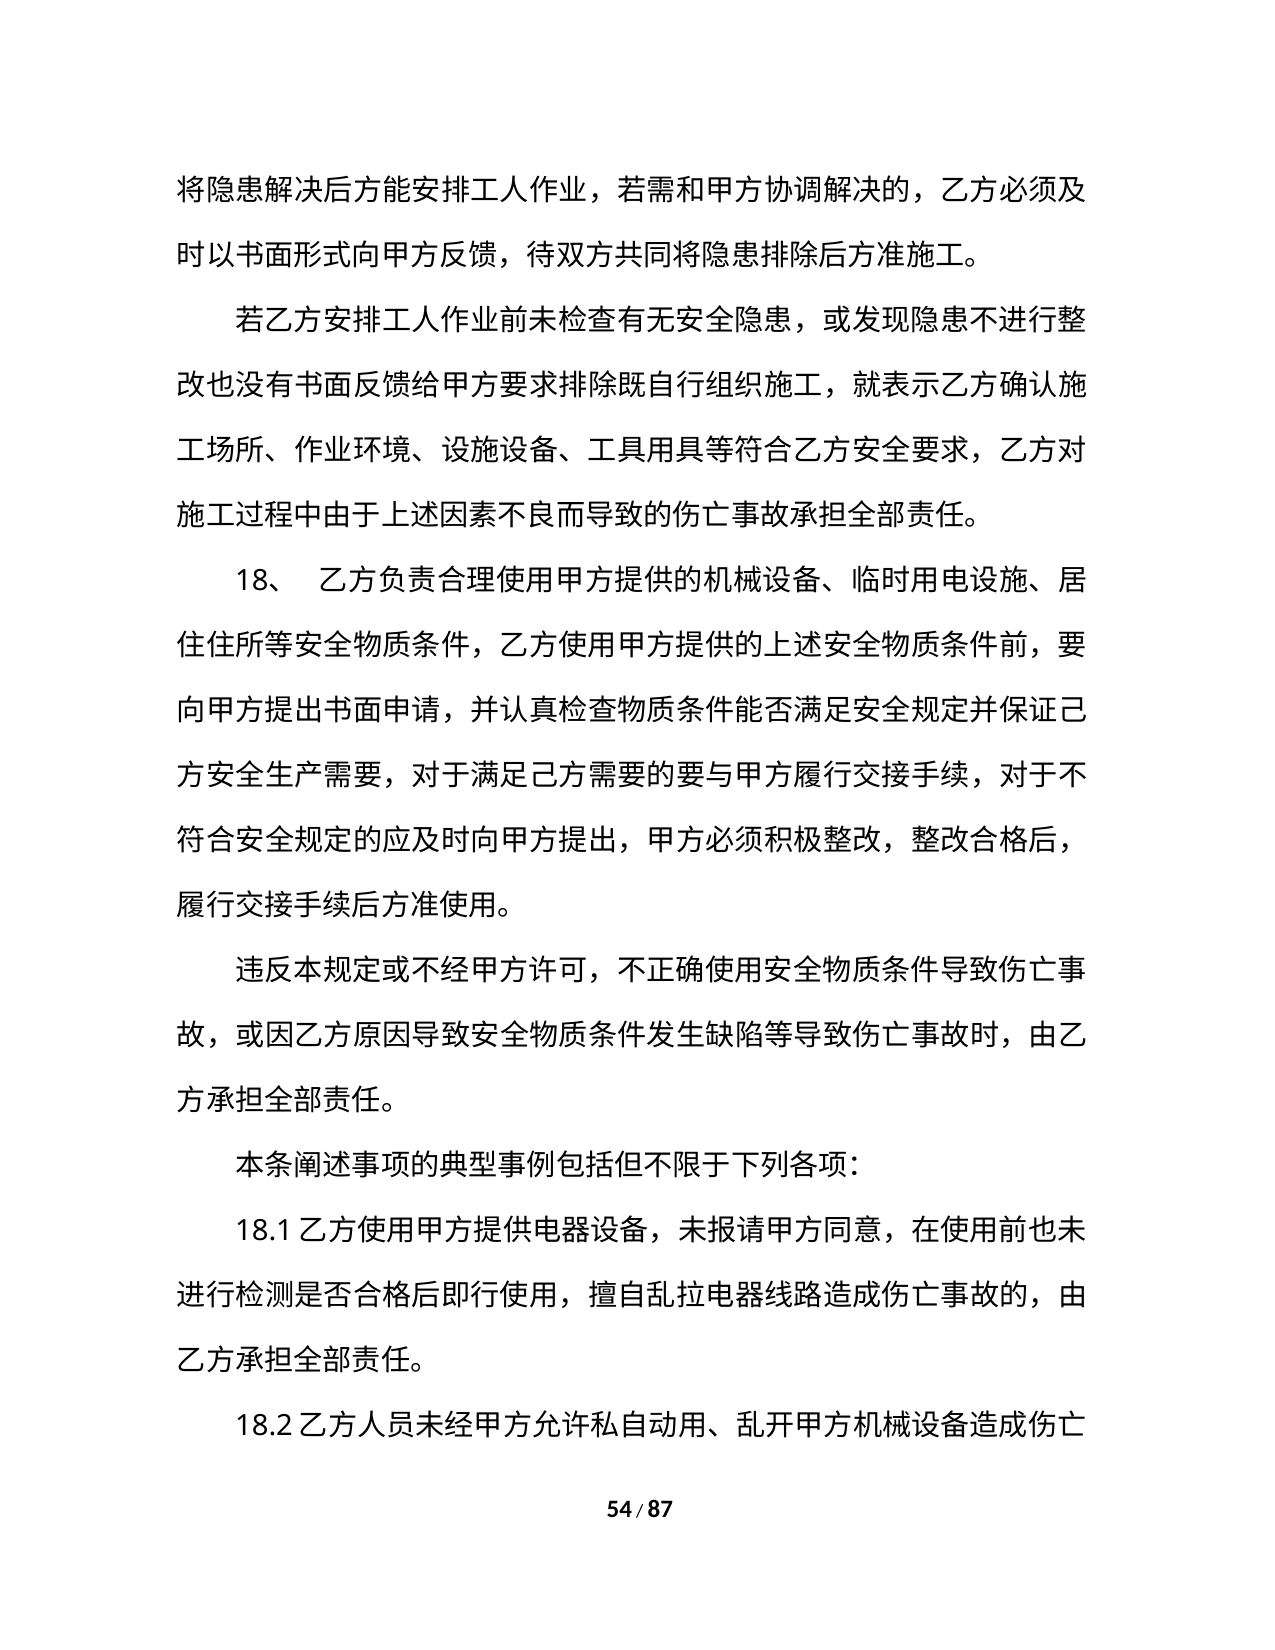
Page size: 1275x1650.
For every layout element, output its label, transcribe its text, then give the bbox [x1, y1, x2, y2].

text 违反本规定或不经甲方许可，不正确使用安全物质条件导致伤亡事故，或因乙方原因导致安全物质条件发生缺陷等导致伤亡事故时，由乙方承担全部责任。 [177, 935, 1087, 1130]
text 若乙方安排工人作业前未检查有无安全隐患，或发现隐患不进行整改也没有书面反馈给甲方要求排除既自行组织施工，就表示乙方确认施工场所、作业环境、设施设备、工具用具等符合乙方安全要求，乙方对施工过程中由于上述因素不良而导致的伤亡事故承担全部责任。 [177, 285, 1087, 545]
text 本条阐述事项的典型事例包括但不限于下列各项： [177, 1130, 1087, 1195]
text 18.1乙方使用甲方提供电器设备，未报请甲方同意，在使用前也未进行检测是否合格后即行使用，擅自乱拉电器线路造成伤亡事故的，由乙方承担全部责任。 [177, 1195, 1087, 1390]
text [177, 1390, 1087, 1455]
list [177, 155, 1087, 285]
list 乙方负责合理使用甲方提供的机械设备、临时用电设施、居住住所等安全物质条件，乙方使用甲方提供的上述安全物质条件前，要向甲方提出书面申请，并认真检查物质条件能否满足安全规定并保证己方安全生产需要，对于满足己方需要的要与甲方履行交接手续，对于不符合安全规定的应及时向甲方提出，甲方必须积极整改，整改合格后，履行交接手续后方准使用。 [177, 545, 1087, 935]
